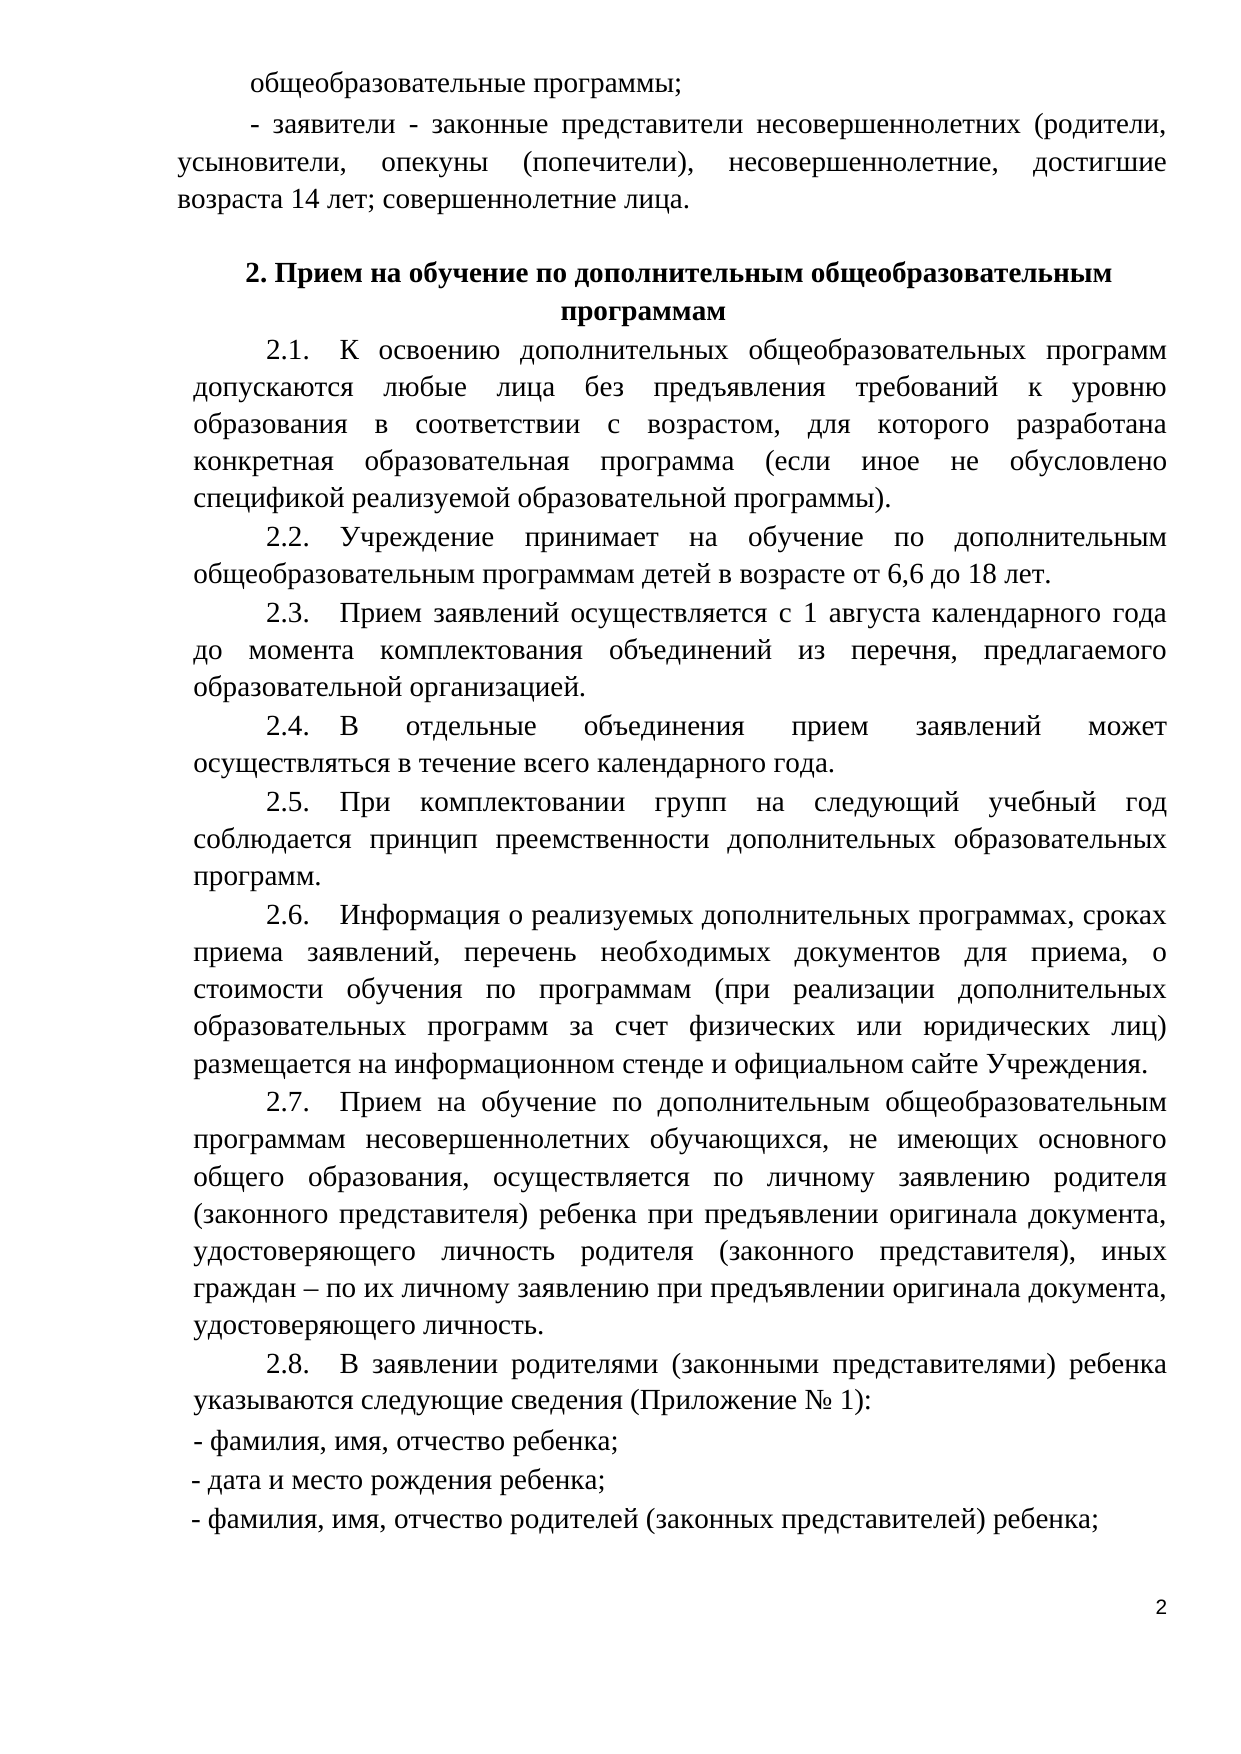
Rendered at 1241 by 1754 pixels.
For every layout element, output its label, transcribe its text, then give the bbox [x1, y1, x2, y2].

list При комплектовании групп на следующий учебный год соблюдается принцип преемственности дополнительных образовательных программ. [193, 784, 1167, 892]
text общеобразовательные программы; [177, 65, 1167, 99]
list К освоению дополнительных общеобразовательных программ допускаются любые лица без предъявления требований к уровню образования в соответствии с возрастом, для которого разработана конкретная образовательная программа (если иное не обусловлено спецификой реализуемой образовательной программы). [193, 332, 1167, 514]
text - заявители - законные представители несовершеннолетних (родители, усыновители, опекуны (попечители), несовершеннолетние, достигшие возраста 14 лет; совершеннолетние лица. [177, 106, 1167, 214]
text - фамилия, имя, отчество родителей (законных представителей) ребенка; [191, 1501, 1167, 1534]
text - дата и место рождения ребенка; [191, 1462, 1167, 1496]
list Прием заявлений осуществляется с 1 августа календарного года до момента комплектования объединений из перечня, предлагаемого образовательной организацией. [193, 595, 1167, 703]
text - фамилия, имя, отчество ребенка; [193, 1423, 1167, 1457]
list Информация о реализуемых дополнительных программах, сроках приема заявлений, перечень необходимых документов для приема, о стоимости обучения по программам (при реализации дополнительных образовательных программ за счет физических или юридических лиц) размещается на информационном стенде и официальном сайте Учреждения. [193, 897, 1167, 1079]
text 2. Прием на обучение по дополнительным общеобразовательным программам [245, 256, 1174, 327]
list Прием на обучение по дополнительным общеобразовательным программам несовершеннолетних обучающихся, не имеющих основного общего образования, осуществляется по личному заявлению родителя (законного представителя) ребенка при предъявлении оригинала документа, удостоверяющего личность родителя (законного представителя), иных граждан – по их личному заявлению при предъявлении оригинала документа, удостоверяющего личность. [193, 1084, 1167, 1341]
list В отдельные объединения прием заявлений может осуществляться в течение всего календарного года. [193, 708, 1167, 779]
list Учреждение принимает на обучение по дополнительным общеобразовательным программам детей в возрасте от 6,6 до 18 лет. [193, 519, 1167, 590]
list В заявлении родителями (законными представителями) ребенка указываются следующие сведения (Приложение № 1): [193, 1346, 1167, 1416]
